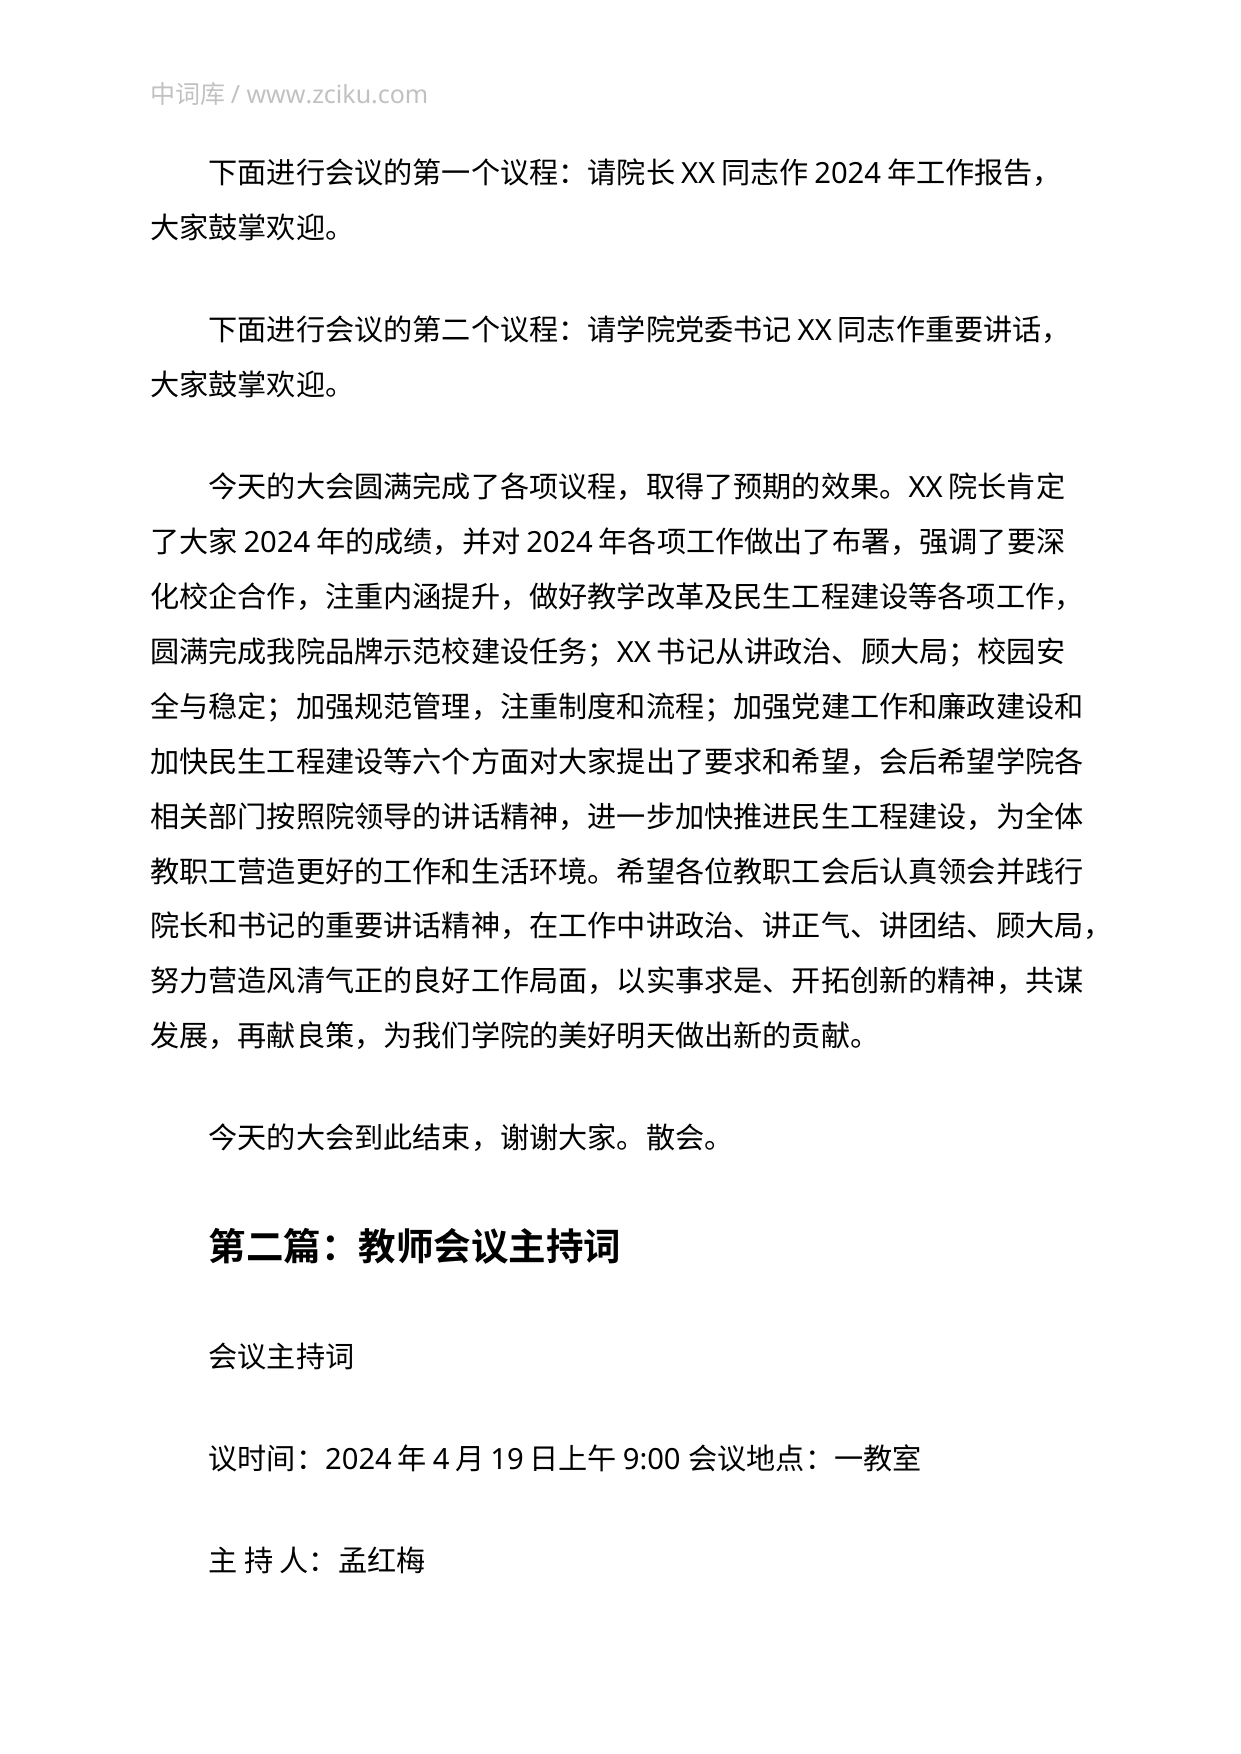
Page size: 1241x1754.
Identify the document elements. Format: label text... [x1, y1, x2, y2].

text 下面进行会议的第一个议程：请院长XX同志作2024年工作报告，大家鼓掌欢迎。 [150, 150, 1090, 247]
text 主 持 人：孟红梅 [150, 1537, 1090, 1580]
text 议时间：2024年4月19日上午9:00 会议地点：一教室 [150, 1436, 1090, 1478]
text 今天的大会圆满完成了各项议程，取得了预期的效果。XX院长肯定了大家2024年的成绩，并对2024年各项工作做出了布署，强调了要深化校企合作，注重内涵提升，做好教学改革及民生工程建设等各项工作，圆满完成我院品牌示范校建设任务；XX书记从讲政治、顾大局；校园安全与稳定；加强规范管理，注重制度和流程；加强党建工作和廉政建设和加快民生工程建设等六个方面对大家提出了要求和希望，会后希望学院各相关部门按照院领导的讲话精神，进一步加快推进民生工程建设，为全体教职工营造更好的工作和生活环境。希望各位教职工会后认真领会并践行院长和书记的重要讲话精神，在工作中讲政治、讲正气、讲团结、顾大局，努力营造风清气正的良好工作局面，以实事求是、开拓创新的精神，共谋发展，再献良策，为我们学院的美好明天做出新的贡献。 [150, 463, 1090, 1055]
text 第二篇：教师会议主持词 [150, 1216, 1090, 1271]
text 下面进行会议的第二个议程：请学院党委书记XX同志作重要讲话，大家鼓掌欢迎。 [150, 307, 1090, 404]
text 今天的大会到此结束，谢谢大家。散会。 [150, 1114, 1090, 1157]
text 会议主持词 [150, 1334, 1090, 1376]
